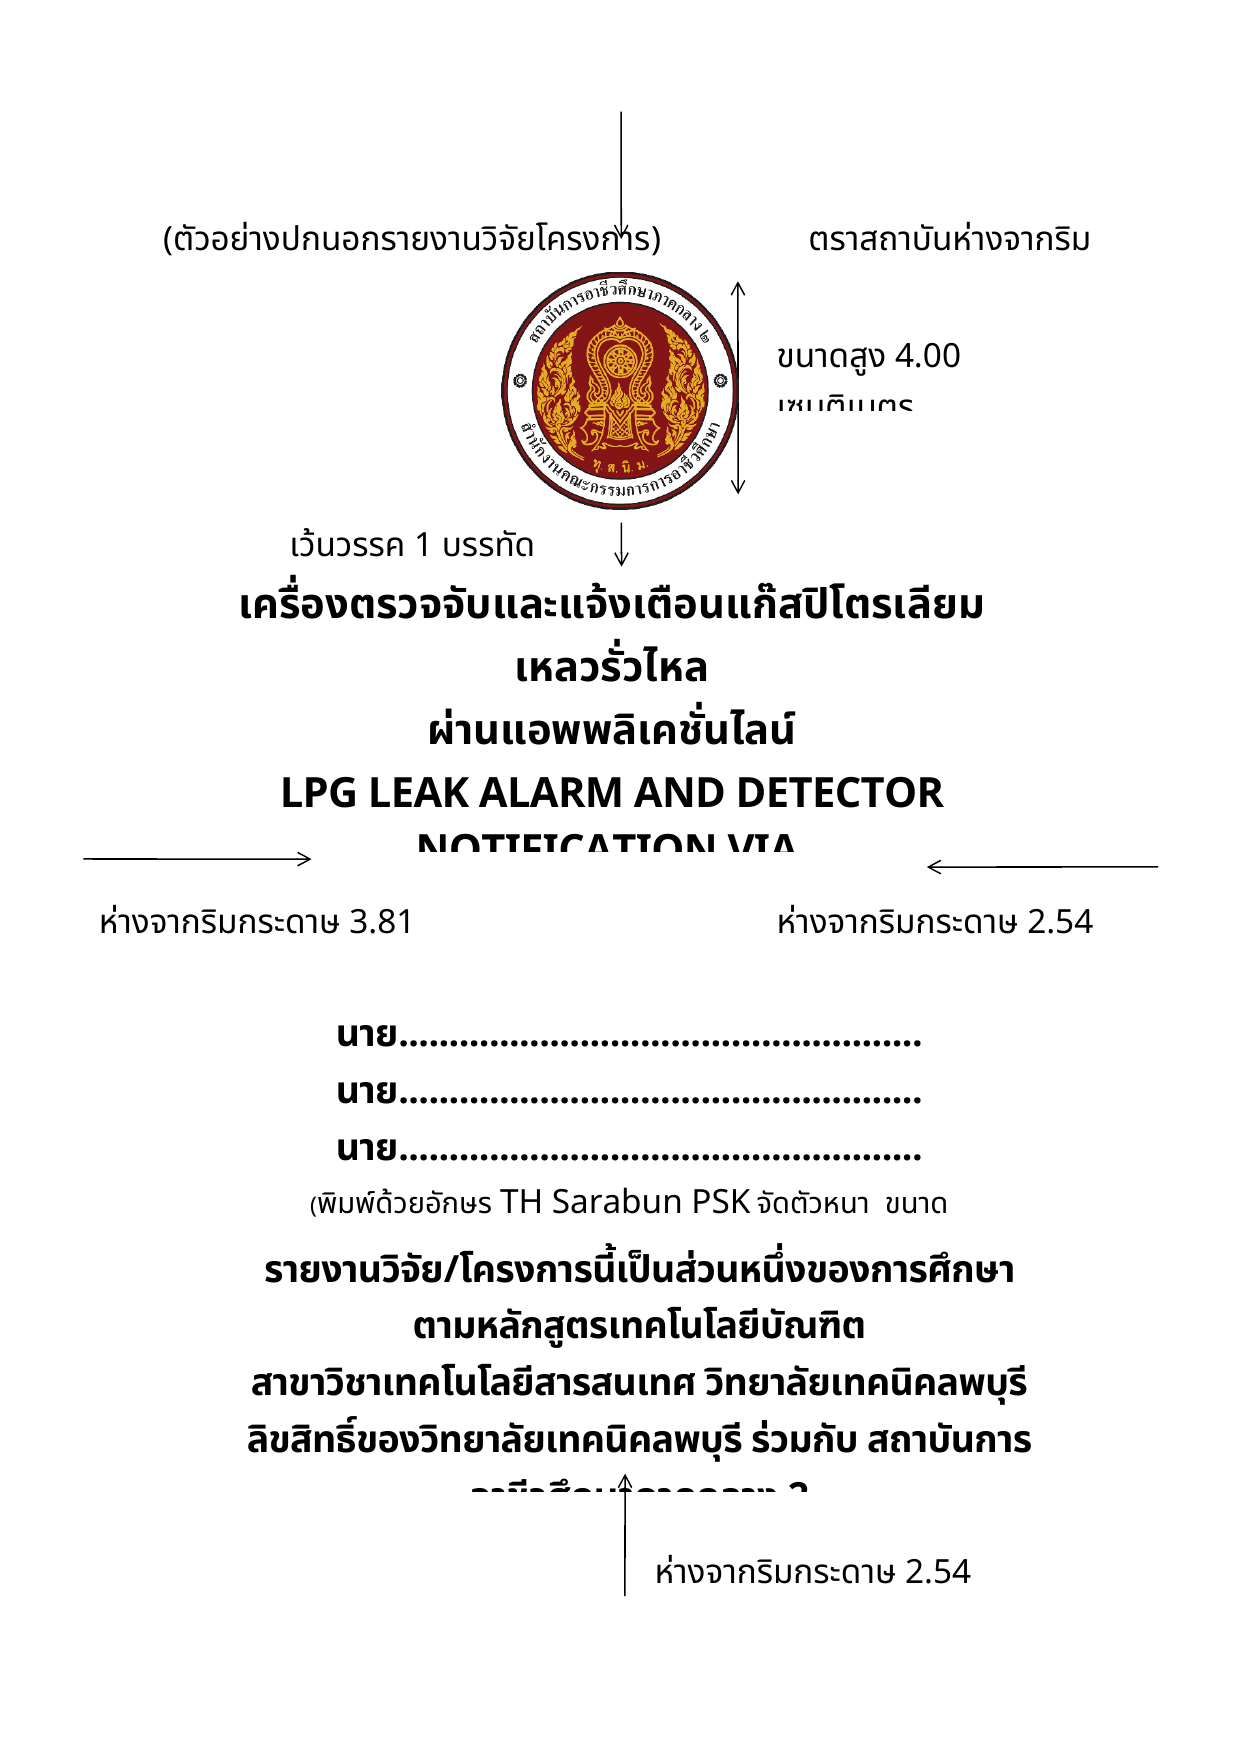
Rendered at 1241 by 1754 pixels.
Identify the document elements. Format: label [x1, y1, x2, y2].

picture [501, 272, 739, 510]
